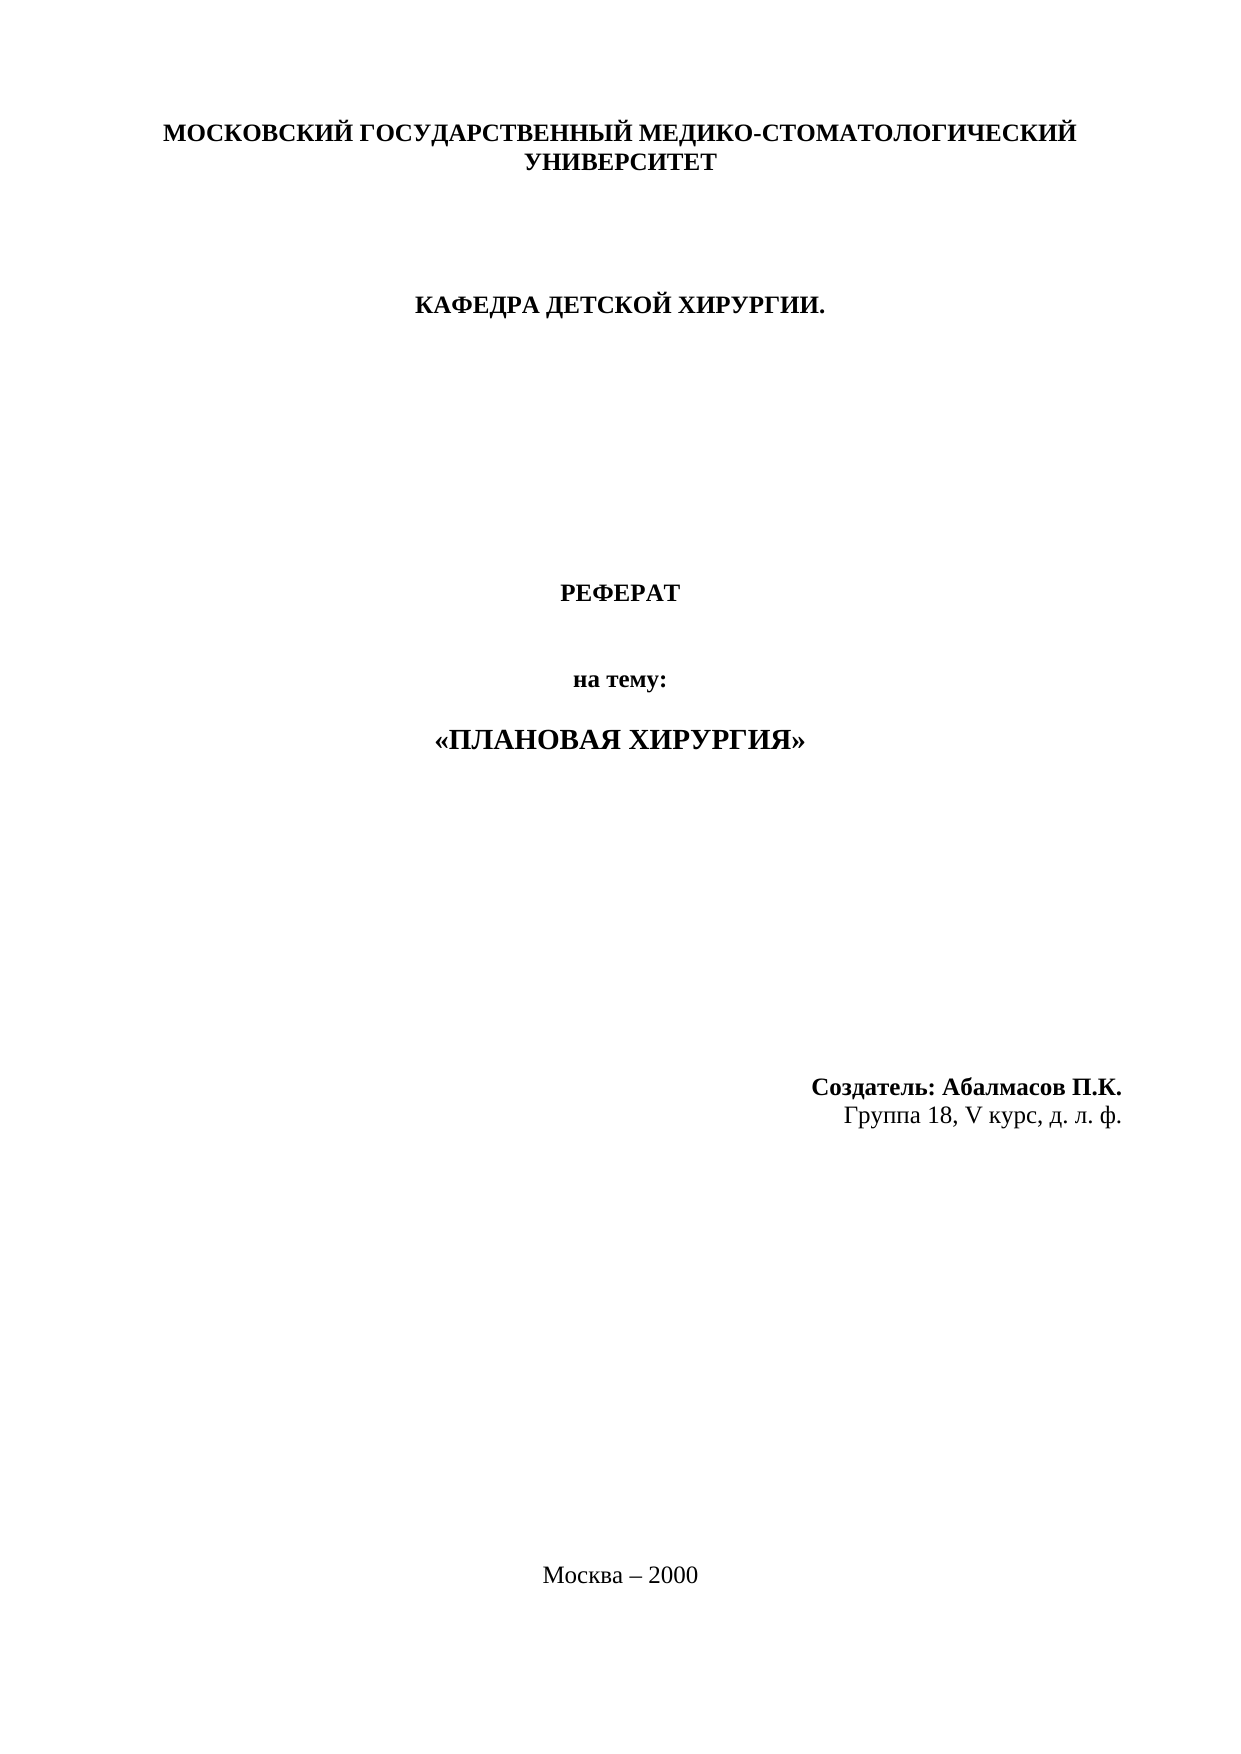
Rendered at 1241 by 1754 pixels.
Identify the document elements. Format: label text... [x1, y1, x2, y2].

text МОСКОВСКИЙ ГОСУДАРСТВЕННЫЙ МЕДИКО-СТОМАТОЛОГИЧЕСКИЙ УНИВЕРСИТЕТ [118, 118, 1122, 176]
text на тему: [118, 664, 1122, 693]
text КАФЕДРА ДЕТСКОЙ ХИРУРГИИ. [118, 291, 1122, 319]
text Москва – 2000 [118, 1560, 1122, 1589]
subtitle РЕФЕРАТ [118, 578, 1122, 607]
subtitle Создатель: Абалмасов П.К. [118, 1072, 1122, 1100]
text «ПЛАНОВАЯ ХИРУРГИЯ» [118, 722, 1122, 755]
text Группа 18, V курс, д. л. ф. [118, 1100, 1122, 1129]
